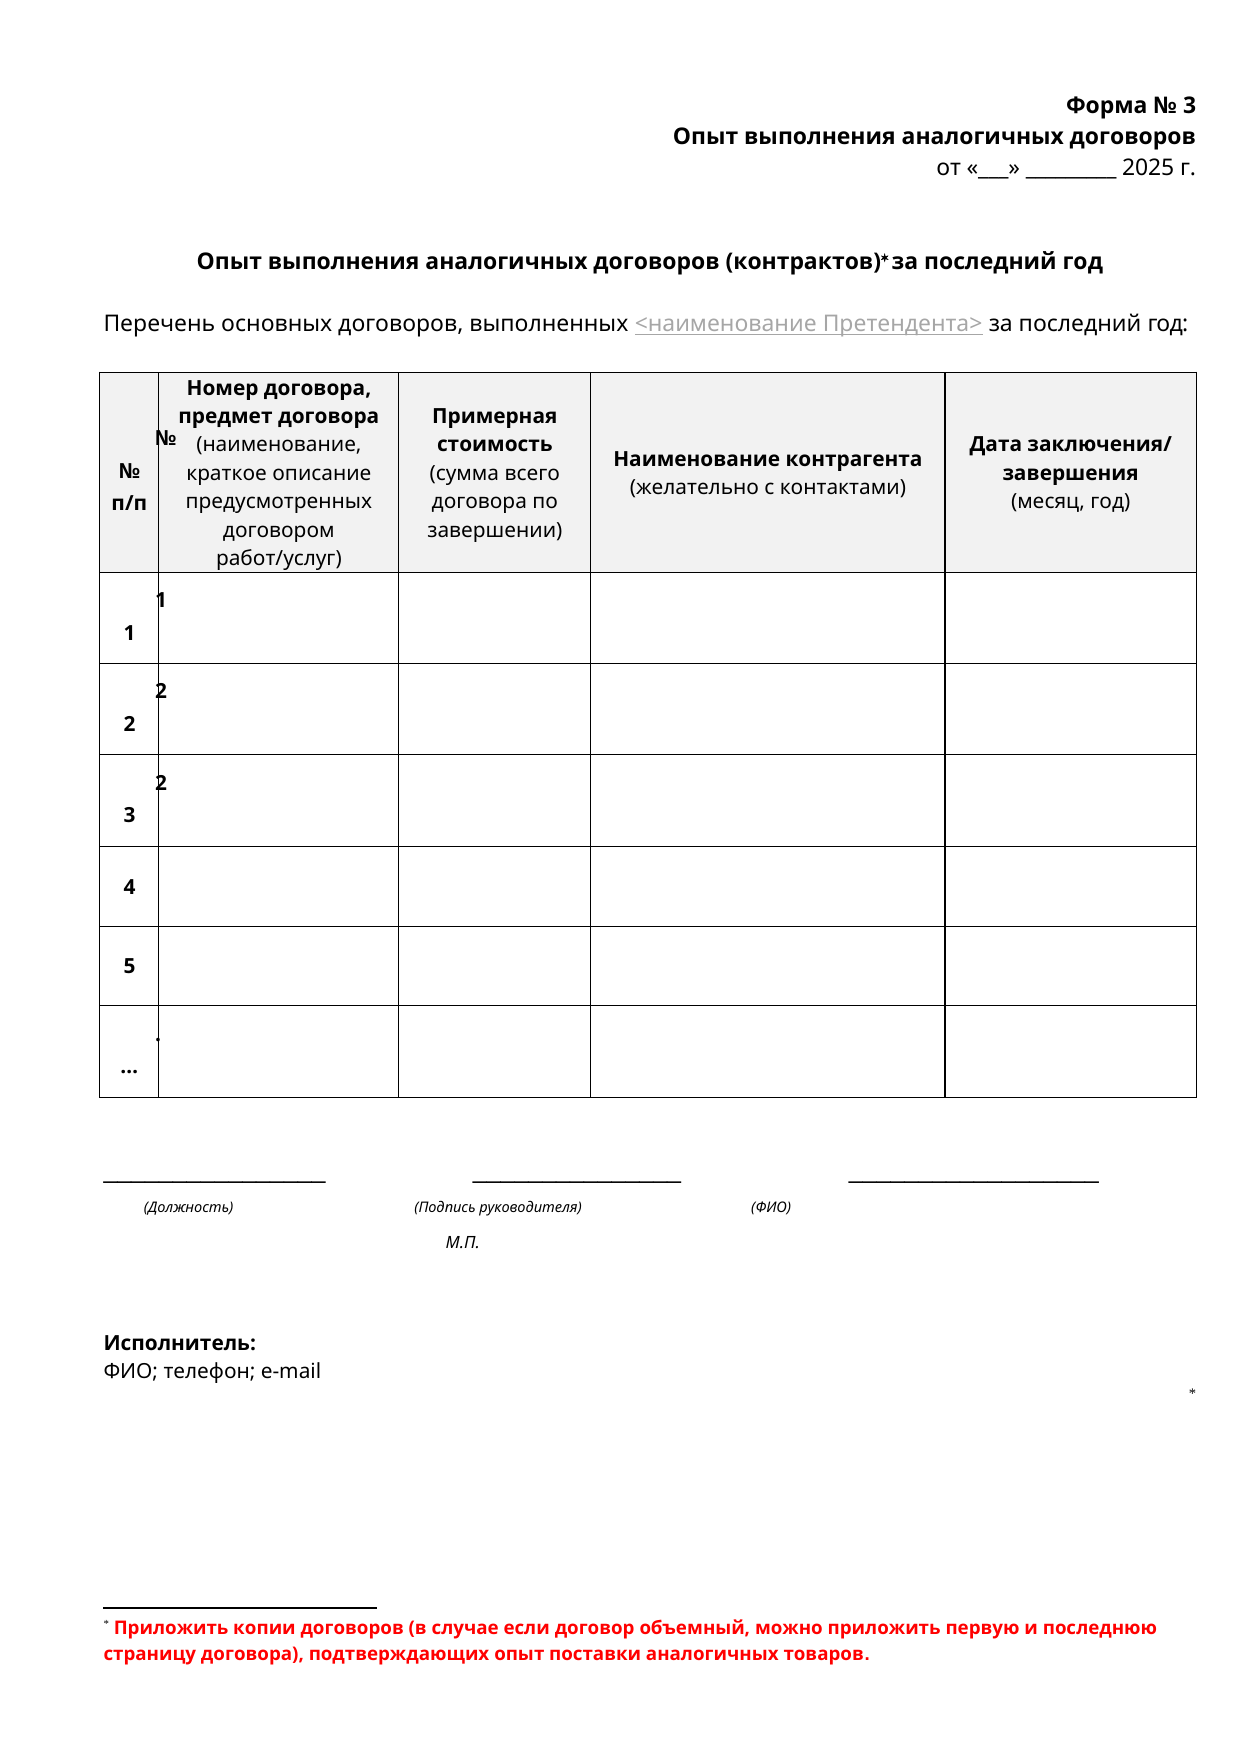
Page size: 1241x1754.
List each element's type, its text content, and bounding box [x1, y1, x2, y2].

table_cell [946, 573, 1196, 663]
table_cell .… [100, 1006, 158, 1097]
table_cell [399, 847, 590, 926]
table_header Номер договора, предмет договора (наименование, краткое описание предусмотренных договором работ/услуг) [159, 373, 398, 572]
text (Должность) (Подпись руководителя) (ФИО) [103, 1196, 1196, 1231]
table_cell [159, 573, 398, 663]
table_cell 4 [100, 847, 158, 926]
text ФИО; телефон; e-mail [103, 1356, 1196, 1384]
table_header Примерная стоимость (сумма всего договора по завершении) [399, 373, 590, 572]
text Опыт выполнения аналогичных договоров (контрактов)* за последний год [103, 245, 1196, 276]
table_cell [399, 1006, 590, 1097]
table_cell [591, 755, 944, 846]
table_cell [399, 664, 590, 754]
table_cell 23 [100, 755, 158, 846]
table_cell 5 [100, 927, 158, 1005]
table_cell [946, 755, 1196, 846]
table_cell [591, 927, 944, 1005]
text от «___» _________ 2025 г. [103, 151, 1196, 182]
table_header Дата заключения/ завершения (месяц, год) [946, 373, 1196, 572]
table_cell [159, 755, 398, 846]
table_header №№ п/п [100, 373, 158, 572]
table_cell [591, 664, 944, 754]
text Исполнитель: [103, 1328, 1196, 1356]
table_cell [946, 1006, 1196, 1097]
text Форма № 3 [103, 89, 1196, 120]
text ________________ _______________ __________________ [103, 1155, 1196, 1184]
table_cell [399, 755, 590, 846]
table_cell [591, 1006, 944, 1097]
table_cell [399, 927, 590, 1005]
table_cell [159, 847, 398, 926]
table_cell 22 [100, 664, 158, 754]
table_cell [946, 847, 1196, 926]
table_header Наименование контрагента (желательно с контактами) [591, 373, 944, 572]
text Опыт выполнения аналогичных договоров [103, 120, 1196, 151]
text Перечень основных договоров, выполненных <наименование Претендента> за последний год: [103, 307, 1196, 339]
table_cell [946, 664, 1196, 754]
table_cell [159, 1006, 398, 1097]
table_cell [591, 573, 944, 663]
table_cell 11 [100, 573, 158, 663]
table_cell [159, 927, 398, 1005]
table_cell [399, 573, 590, 663]
table_cell [159, 664, 398, 754]
table_cell [591, 847, 944, 926]
text М.П. [103, 1231, 1196, 1270]
table_cell [946, 927, 1196, 1005]
